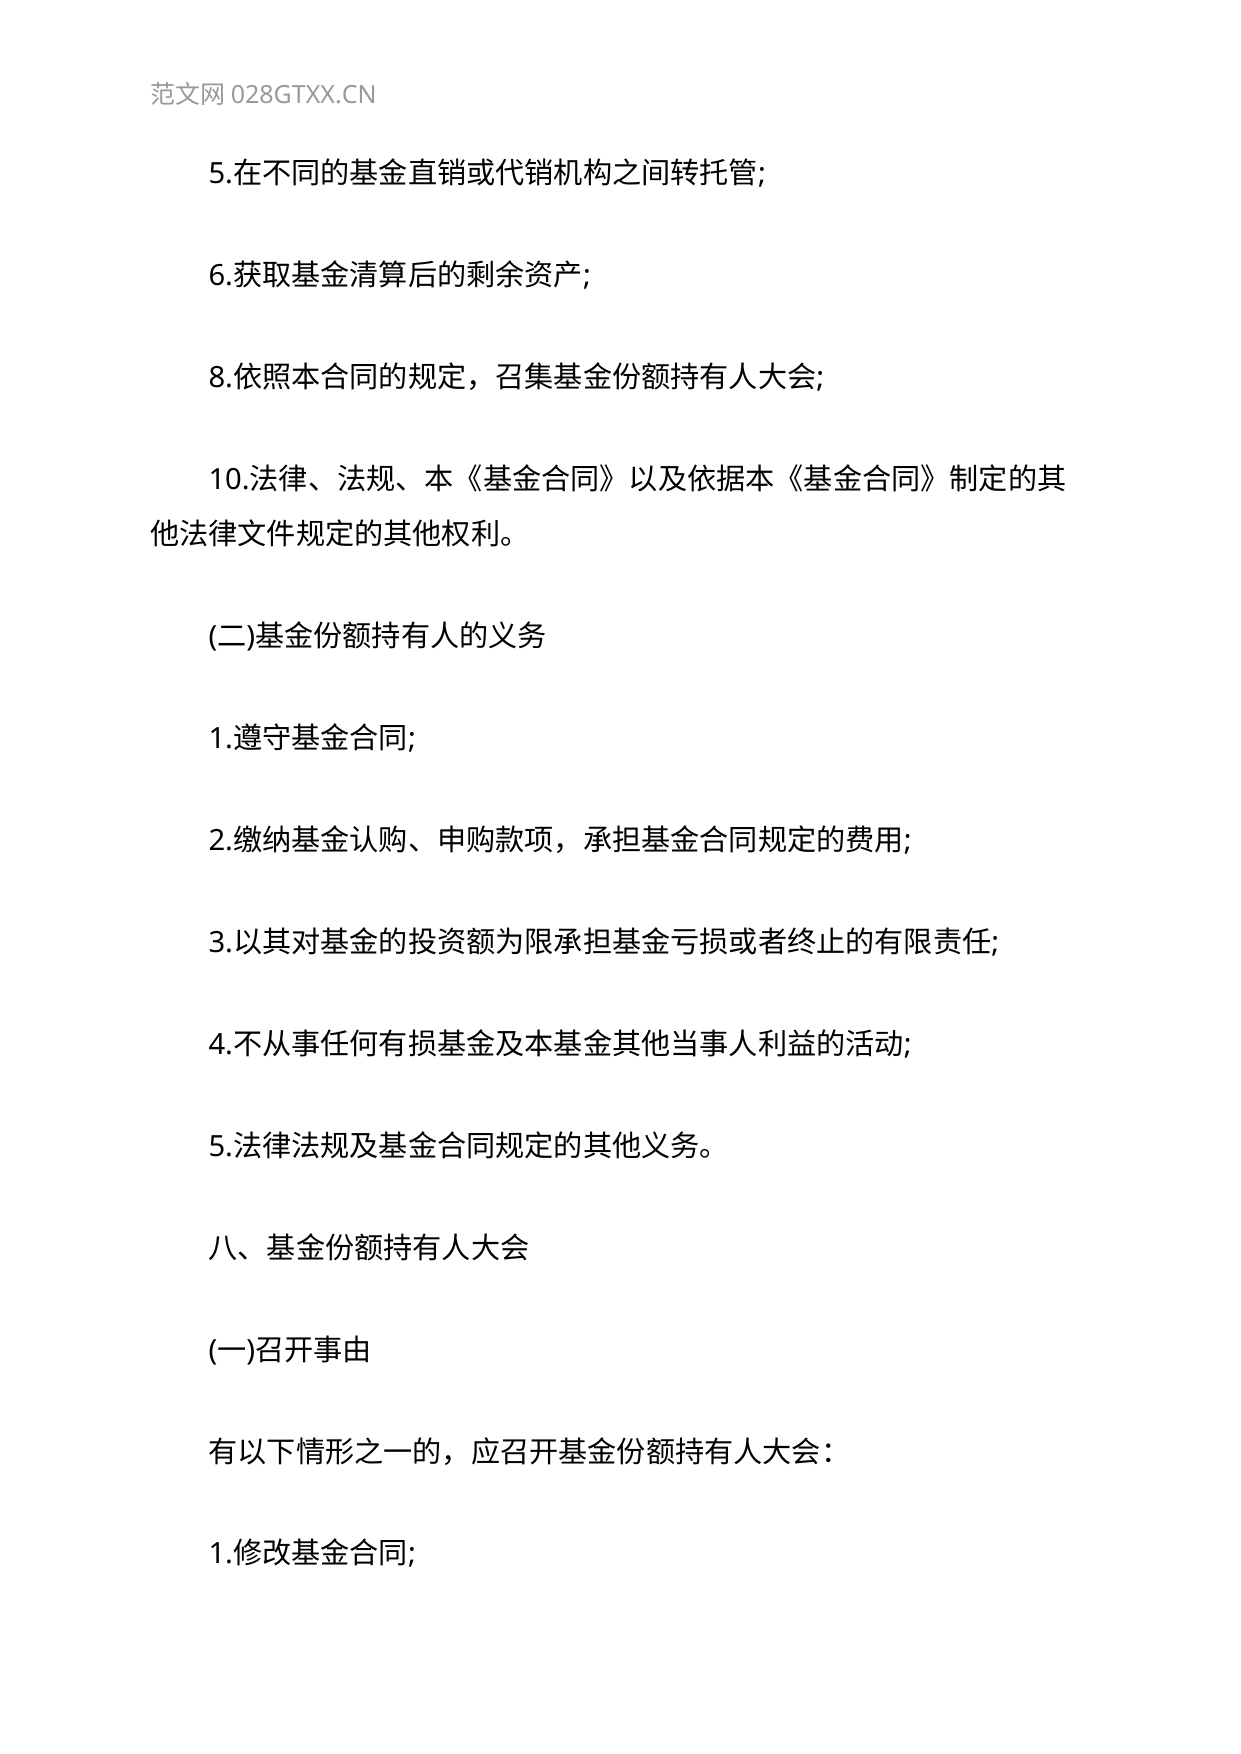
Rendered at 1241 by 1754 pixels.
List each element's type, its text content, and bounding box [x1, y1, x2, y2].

text (一)召开事由 [150, 1326, 1090, 1369]
text 4.不从事任何有损基金及本基金其他当事人利益的活动; [150, 1021, 1090, 1063]
text 1.修改基金合同; [150, 1530, 1090, 1572]
text 8.依照本合同的规定，召集基金份额持有人大会; [150, 354, 1090, 396]
text 5.在不同的基金直销或代销机构之间转托管; [150, 150, 1090, 192]
text 3.以其对基金的投资额为限承担基金亏损或者终止的有限责任; [150, 919, 1090, 961]
text 八、基金份额持有人大会 [150, 1224, 1090, 1267]
text 6.获取基金清算后的剩余资产; [150, 252, 1090, 294]
text 10.法律、法规、本《基金合同》以及依据本《基金合同》制定的其他法律文件规定的其他权利。 [150, 456, 1090, 553]
text 2.缴纳基金认购、申购款项，承担基金合同规定的费用; [150, 817, 1090, 859]
text 5.法律法规及基金合同规定的其他义务。 [150, 1123, 1090, 1165]
text (二)基金份额持有人的义务 [150, 613, 1090, 655]
text 有以下情形之一的，应召开基金份额持有人大会： [150, 1428, 1090, 1471]
text 1.遵守基金合同; [150, 715, 1090, 757]
